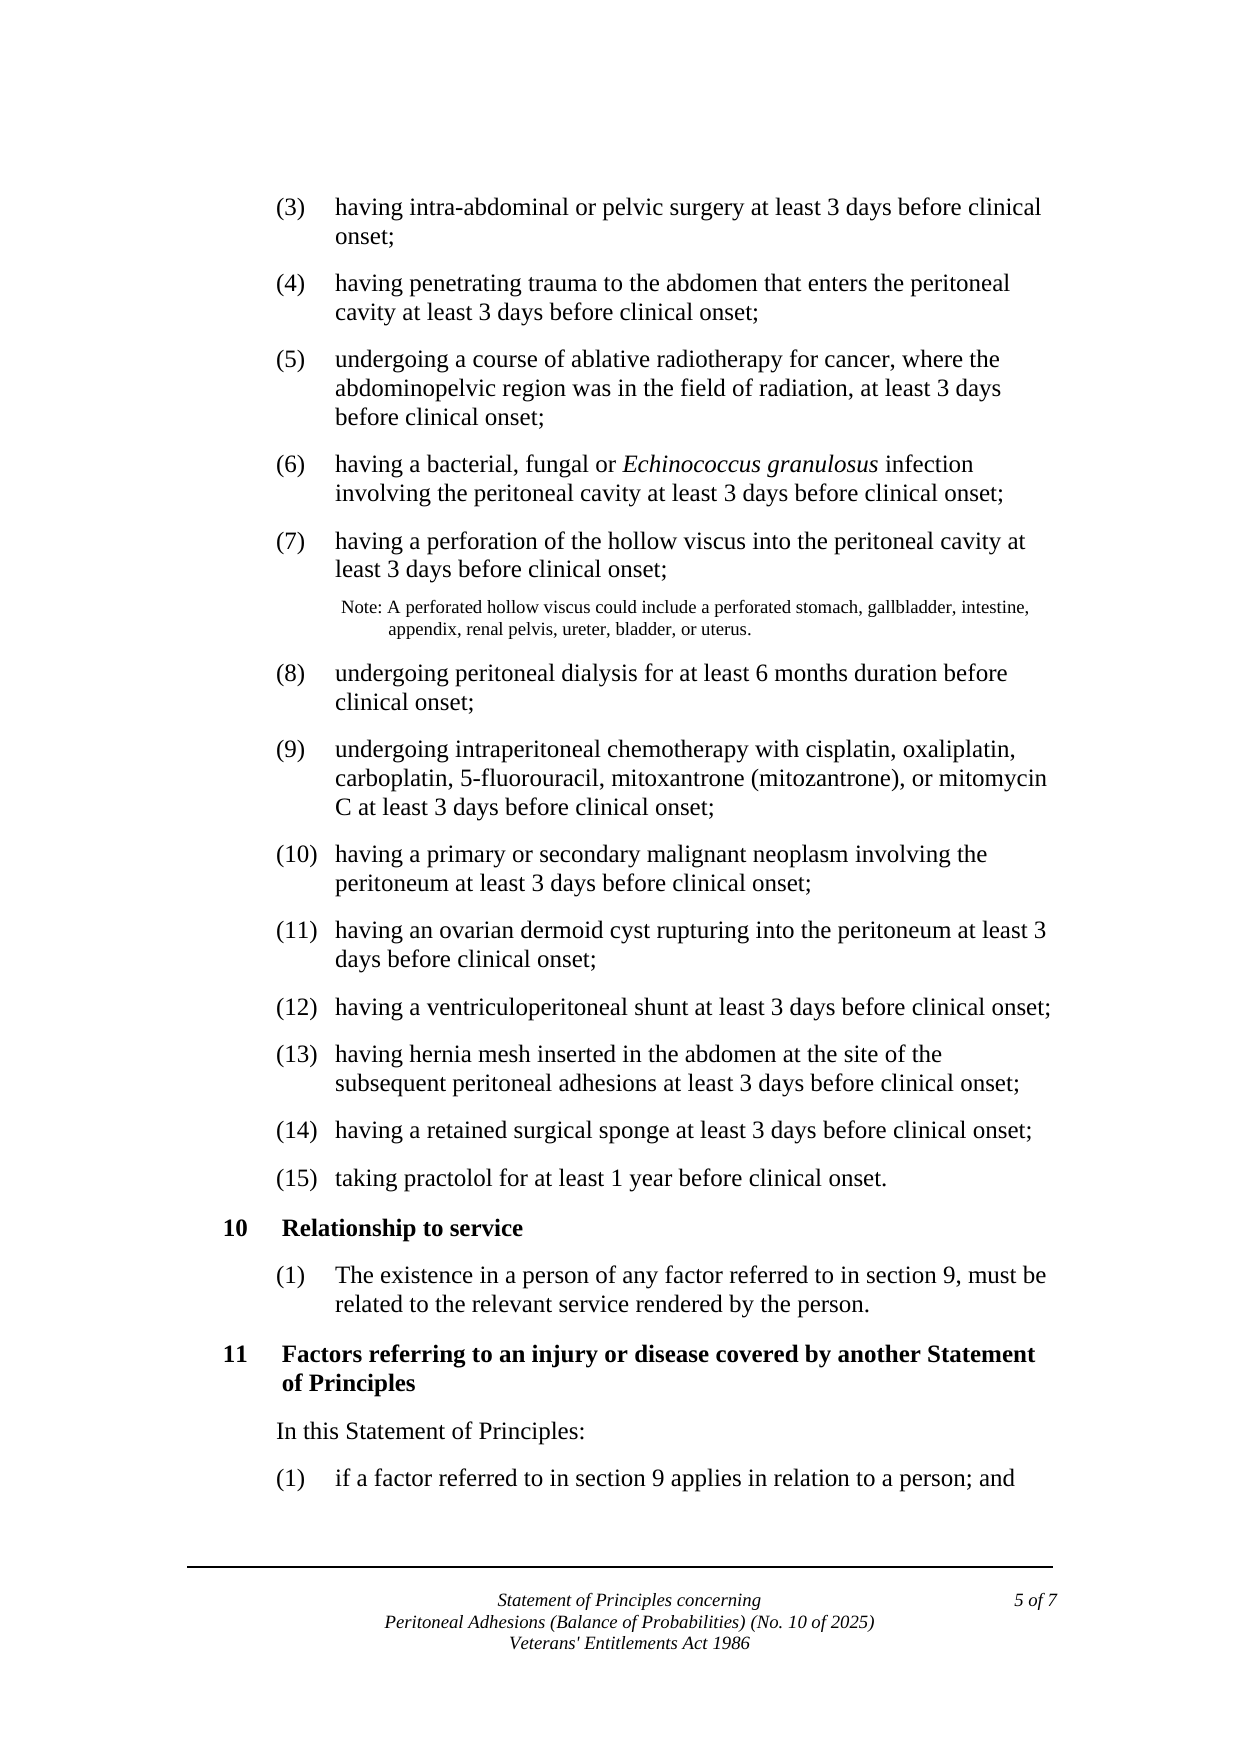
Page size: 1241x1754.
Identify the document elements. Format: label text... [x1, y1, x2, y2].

text having intra-abdominal or pelvic surgery at least 3 days before clinical onset; [276, 192, 1053, 249]
text having a ventriculoperitoneal shunt at least 3 days before clinical onset; [276, 992, 1053, 1020]
text Relationship to service [223, 1212, 1053, 1242]
text Factors referring to an injury or disease covered by another Statement of Principles [223, 1339, 1053, 1397]
text undergoing peritoneal dialysis for at least 6 months duration before clinical onset; [276, 658, 1053, 715]
text undergoing intraperitoneal chemotherapy with cisplatin, oxaliplatin, carboplatin, 5-fluorouracil, mitoxantrone (mitozantrone), or mitomycin C at least 3 days before clinical onset; [276, 734, 1053, 820]
text Note: A perforated hollow viscus could include a perforated stomach, gallbladder, intestine, appendix, renal pelvis, ureter, bladder, or uterus. [341, 596, 1053, 639]
text undergoing a course of ablative radiotherapy for cancer, where the abdominopelvic region was in the field of radiation, at least 3 days before clinical onset; [276, 344, 1053, 431]
text having hernia mesh inserted in the abdomen at the site of the subsequent peritoneal adhesions at least 3 days before clinical onset; [276, 1039, 1053, 1097]
text having penetrating trauma to the abdomen that enters the peritoneal cavity at least 3 days before clinical onset; [276, 268, 1053, 326]
text taking practolol for at least 1 year before clinical onset. [276, 1163, 1053, 1192]
text The existence in a person of any factor referred to in section 9, must be related to the relevant service rendered by the person. [276, 1260, 1053, 1318]
text having a retained surgical sponge at least 3 days before clinical onset; [276, 1115, 1053, 1144]
text if a factor referred to in section 9 applies in relation to a person; and [276, 1463, 1053, 1492]
text having a bacterial, fungal or Echinococcus granulosus infection involving the peritoneal cavity at least 3 days before clinical onset; [276, 449, 1053, 507]
text having a primary or secondary malignant neoplasm involving the peritoneum at least 3 days before clinical onset; [276, 839, 1053, 897]
text having an ovarian dermoid cyst rupturing into the peritoneum at least 3 days before clinical onset; [276, 915, 1053, 973]
text In this Statement of Principles: [276, 1416, 1053, 1444]
text having a perforation of the hollow viscus into the peritoneal cavity at least 3 days before clinical onset; [276, 526, 1053, 583]
